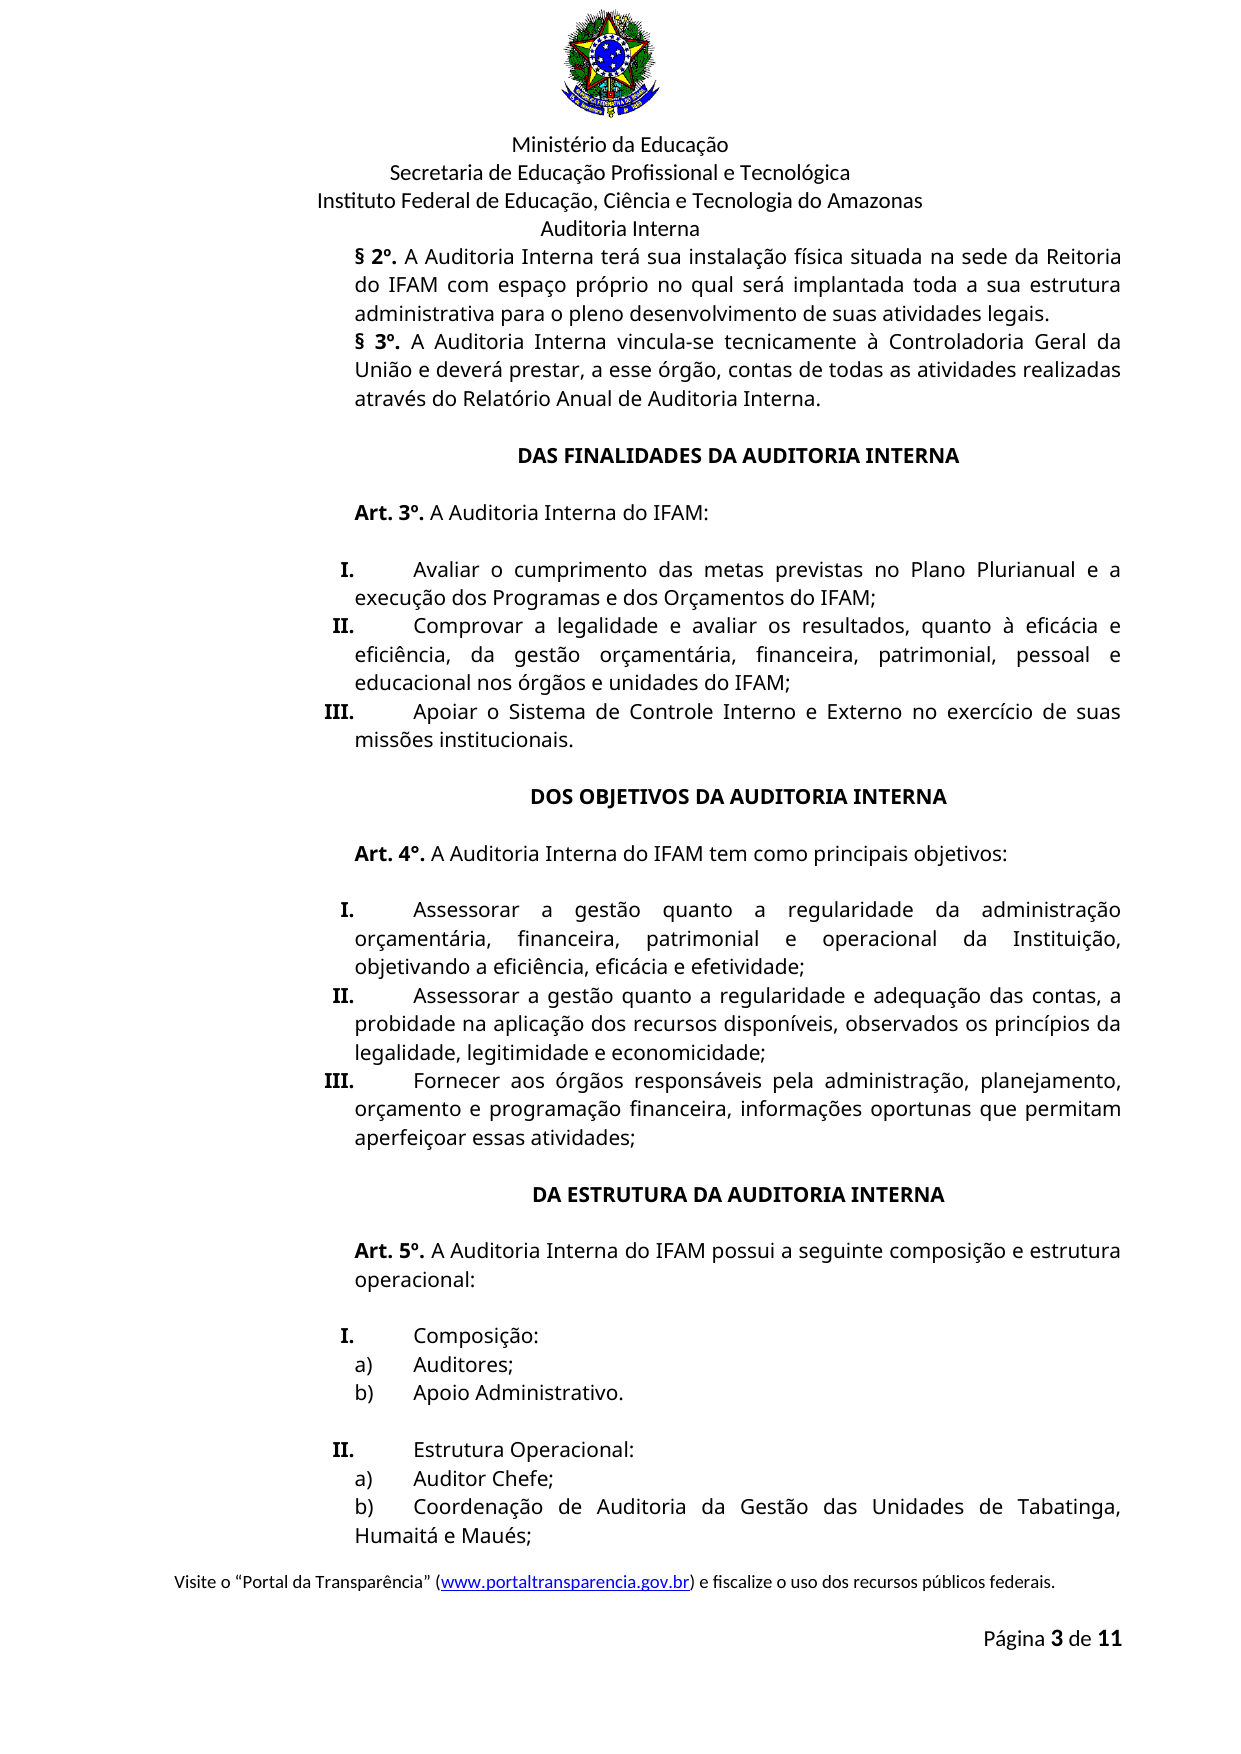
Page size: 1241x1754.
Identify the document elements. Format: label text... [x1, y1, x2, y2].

list Apoio Administrativo. [354, 1378, 1122, 1407]
list Avaliar o cumprimento das metas previstas no Plano Plurianual e a execução dos Programas e dos Orçamentos do IFAM; [354, 555, 1122, 612]
text Art. 5º. A Auditoria Interna do IFAM possui a seguinte composição e estrutura operacional: [354, 1236, 1122, 1293]
list Coordenação de Auditoria da Gestão das Unidades de Tabatinga, Humaitá e Maués; [354, 1492, 1122, 1549]
list Assessorar a gestão quanto a regularidade e adequação das contas, a probidade na aplicação dos recursos disponíveis, observados os princípios da legalidade, legitimidade e economicidade; [354, 981, 1122, 1066]
list Estrutura Operacional: [354, 1435, 1122, 1464]
list Apoiar o Sistema de Controle Interno e Externo no exercício de suas missões institucionais. [354, 697, 1122, 754]
list Comprovar a legalidade e avaliar os resultados, quanto à eficácia e eficiência, da gestão orçamentária, financeira, patrimonial, pessoal e educacional nos órgãos e unidades do IFAM; [354, 612, 1122, 697]
picture [548, 7, 661, 122]
subtitle DA ESTRUTURA DA AUDITORIA INTERNA [354, 1180, 1122, 1208]
text Art. 4°. A Auditoria Interna do IFAM tem como principais objetivos: [354, 839, 1122, 867]
list Auditores; [354, 1350, 1122, 1378]
subtitle DAS FINALIDADES DA AUDITORIA INTERNA [354, 441, 1122, 469]
text Art. 3º. A Auditoria Interna do IFAM: [354, 498, 1122, 526]
text § 2º. A Auditoria Interna terá sua instalação física situada na sede da Reitoria do IFAM com espaço próprio no qual será implantada toda a sua estrutura administrativa para o pleno desenvolvimento de suas atividades legais. [354, 242, 1122, 327]
subtitle DOS OBJETIVOS DA AUDITORIA INTERNA [354, 782, 1122, 811]
list Assessorar a gestão quanto a regularidade da administração orçamentária, financeira, patrimonial e operacional da Instituição, objetivando a eficiência, eficácia e efetividade; [354, 896, 1122, 981]
list Fornecer aos órgãos responsáveis pela administração, planejamento, orçamento e programação financeira, informações oportunas que permitam aperfeiçoar essas atividades; [354, 1066, 1122, 1151]
text § 3º. A Auditoria Interna vincula-se tecnicamente à Controladoria Geral da União e deverá prestar, a esse órgão, contas de todas as atividades realizadas através do Relatório Anual de Auditoria Interna. [354, 327, 1122, 412]
list Composição: [354, 1322, 1122, 1350]
list Auditor Chefe; [354, 1464, 1122, 1492]
